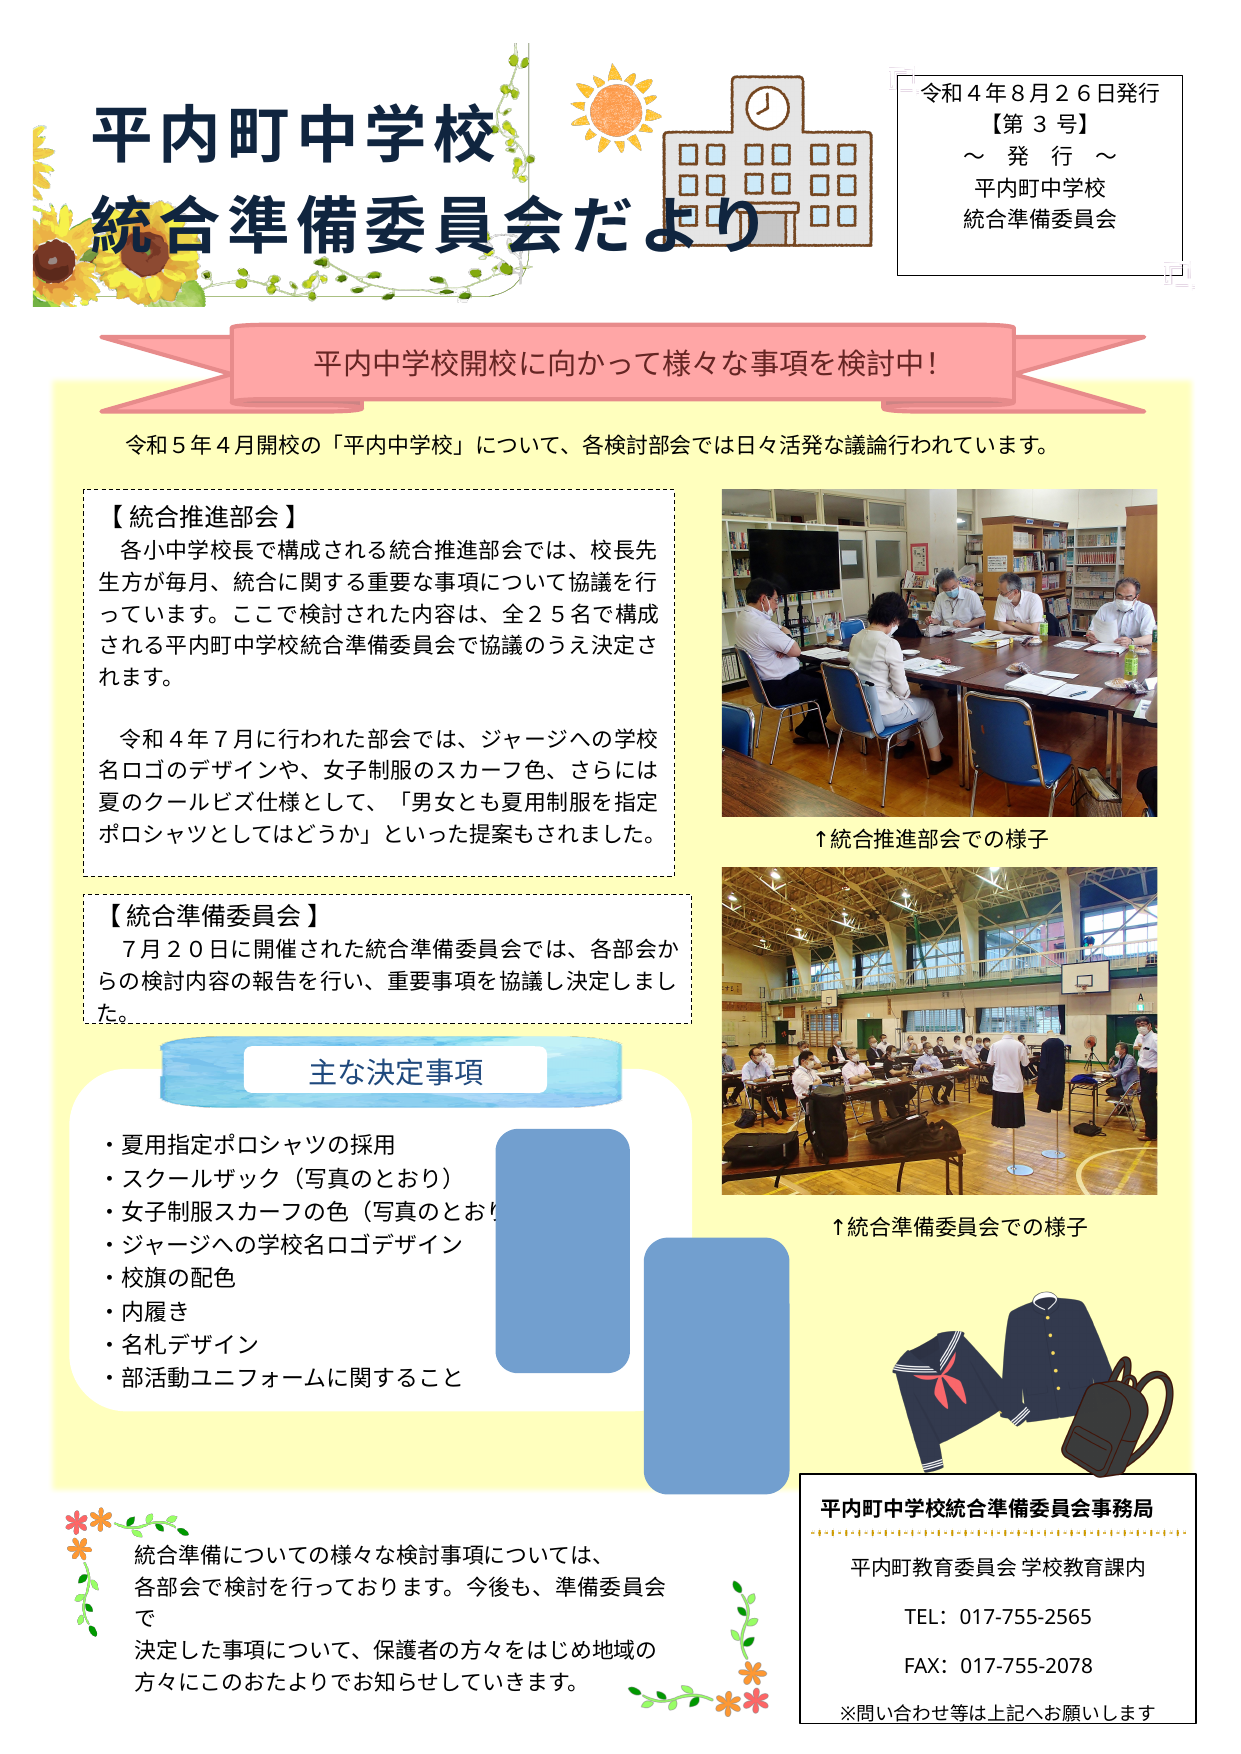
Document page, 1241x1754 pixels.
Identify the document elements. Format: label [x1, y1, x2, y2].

picture [32, 43, 543, 307]
picture [186, 1589, 199, 1595]
picture [145, 1034, 632, 1110]
picture [654, 236, 667, 244]
picture [55, 1500, 199, 1644]
picture [873, 1266, 1218, 1523]
picture [811, 1525, 1190, 1544]
picture [523, 205, 543, 214]
picture [721, 867, 1158, 1195]
picture [524, 233, 543, 243]
picture [617, 1574, 779, 1723]
picture [721, 489, 1158, 817]
picture [570, 43, 886, 280]
